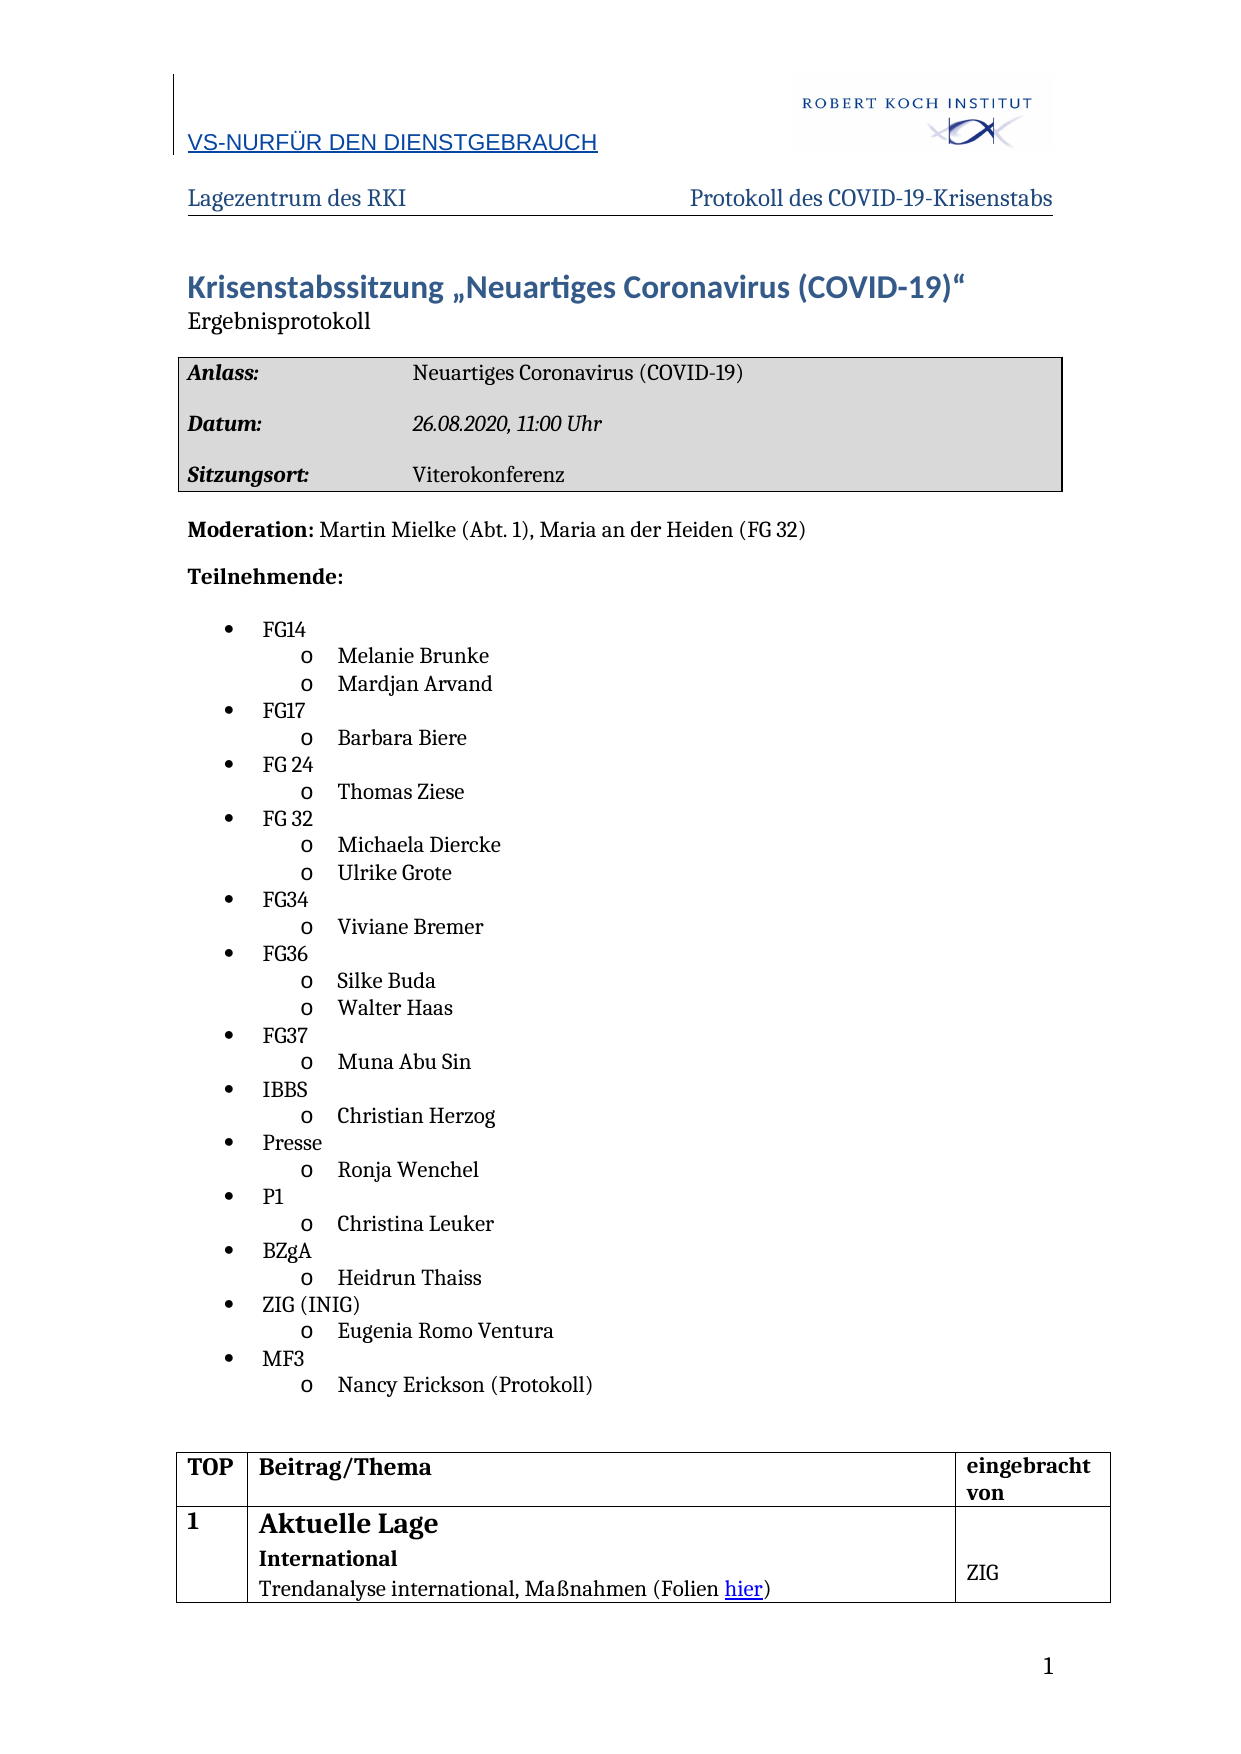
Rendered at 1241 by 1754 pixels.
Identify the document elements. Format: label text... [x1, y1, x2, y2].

list FG 32 [225, 806, 1053, 832]
table_cell 1 [177, 1507, 247, 1602]
list Presse [225, 1130, 1053, 1157]
text Teilnehmende: [187, 564, 1053, 591]
table_header eingebracht von [956, 1453, 1110, 1506]
list ZIG (INIG) [225, 1292, 1053, 1318]
table_header Beitrag/Thema [248, 1453, 955, 1506]
list BZgA [225, 1238, 1053, 1264]
list Muna Abu Sin [300, 1049, 1053, 1076]
list IBBS [225, 1076, 1053, 1103]
list FG14 [225, 617, 1053, 643]
text Datum: [179, 408, 1061, 438]
table_header TOP [177, 1453, 247, 1506]
list Eugenia Romo Ventura [300, 1318, 1053, 1346]
list Michaela Diercke [300, 832, 1053, 860]
list FG17 [225, 698, 1053, 724]
list MF3 [225, 1346, 1053, 1372]
list Christian Herzog [300, 1103, 1053, 1130]
text Sitzungsort: [179, 459, 1061, 491]
list Barbara Biere [300, 724, 1053, 752]
text Anlass: [179, 358, 1061, 387]
list Thomas Ziese [300, 778, 1053, 806]
list Melanie Brunke [300, 643, 1053, 671]
list FG34 [225, 887, 1053, 914]
list FG37 [225, 1022, 1053, 1049]
list Silke Buda [300, 967, 1053, 995]
picture [794, 73, 1053, 151]
list Walter Haas [300, 995, 1053, 1022]
list Viviane Bremer [300, 914, 1053, 941]
list Heidrun Thaiss [300, 1264, 1053, 1292]
list Mardjan Arvand [300, 671, 1053, 698]
text Ergebnisprotokoll [187, 307, 1053, 336]
list Nancy Erickson (Protokoll) [300, 1372, 1053, 1399]
list Ronja Wenchel [300, 1157, 1053, 1184]
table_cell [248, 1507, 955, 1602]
text Moderation: Martin Mielke (Abt. 1), Maria an der Heiden (FG 32) [187, 517, 1053, 543]
list P1 [225, 1184, 1053, 1210]
list Ulrike Grote [300, 860, 1053, 887]
list FG 24 [225, 752, 1053, 778]
subtitle Krisenstabssitzung „Neuartiges Coronavirus (COVID-19)“ [187, 266, 1053, 307]
table_cell ZIG FG32 [956, 1507, 1110, 1602]
list FG36 [225, 941, 1053, 967]
list Christina Leuker [300, 1210, 1053, 1238]
